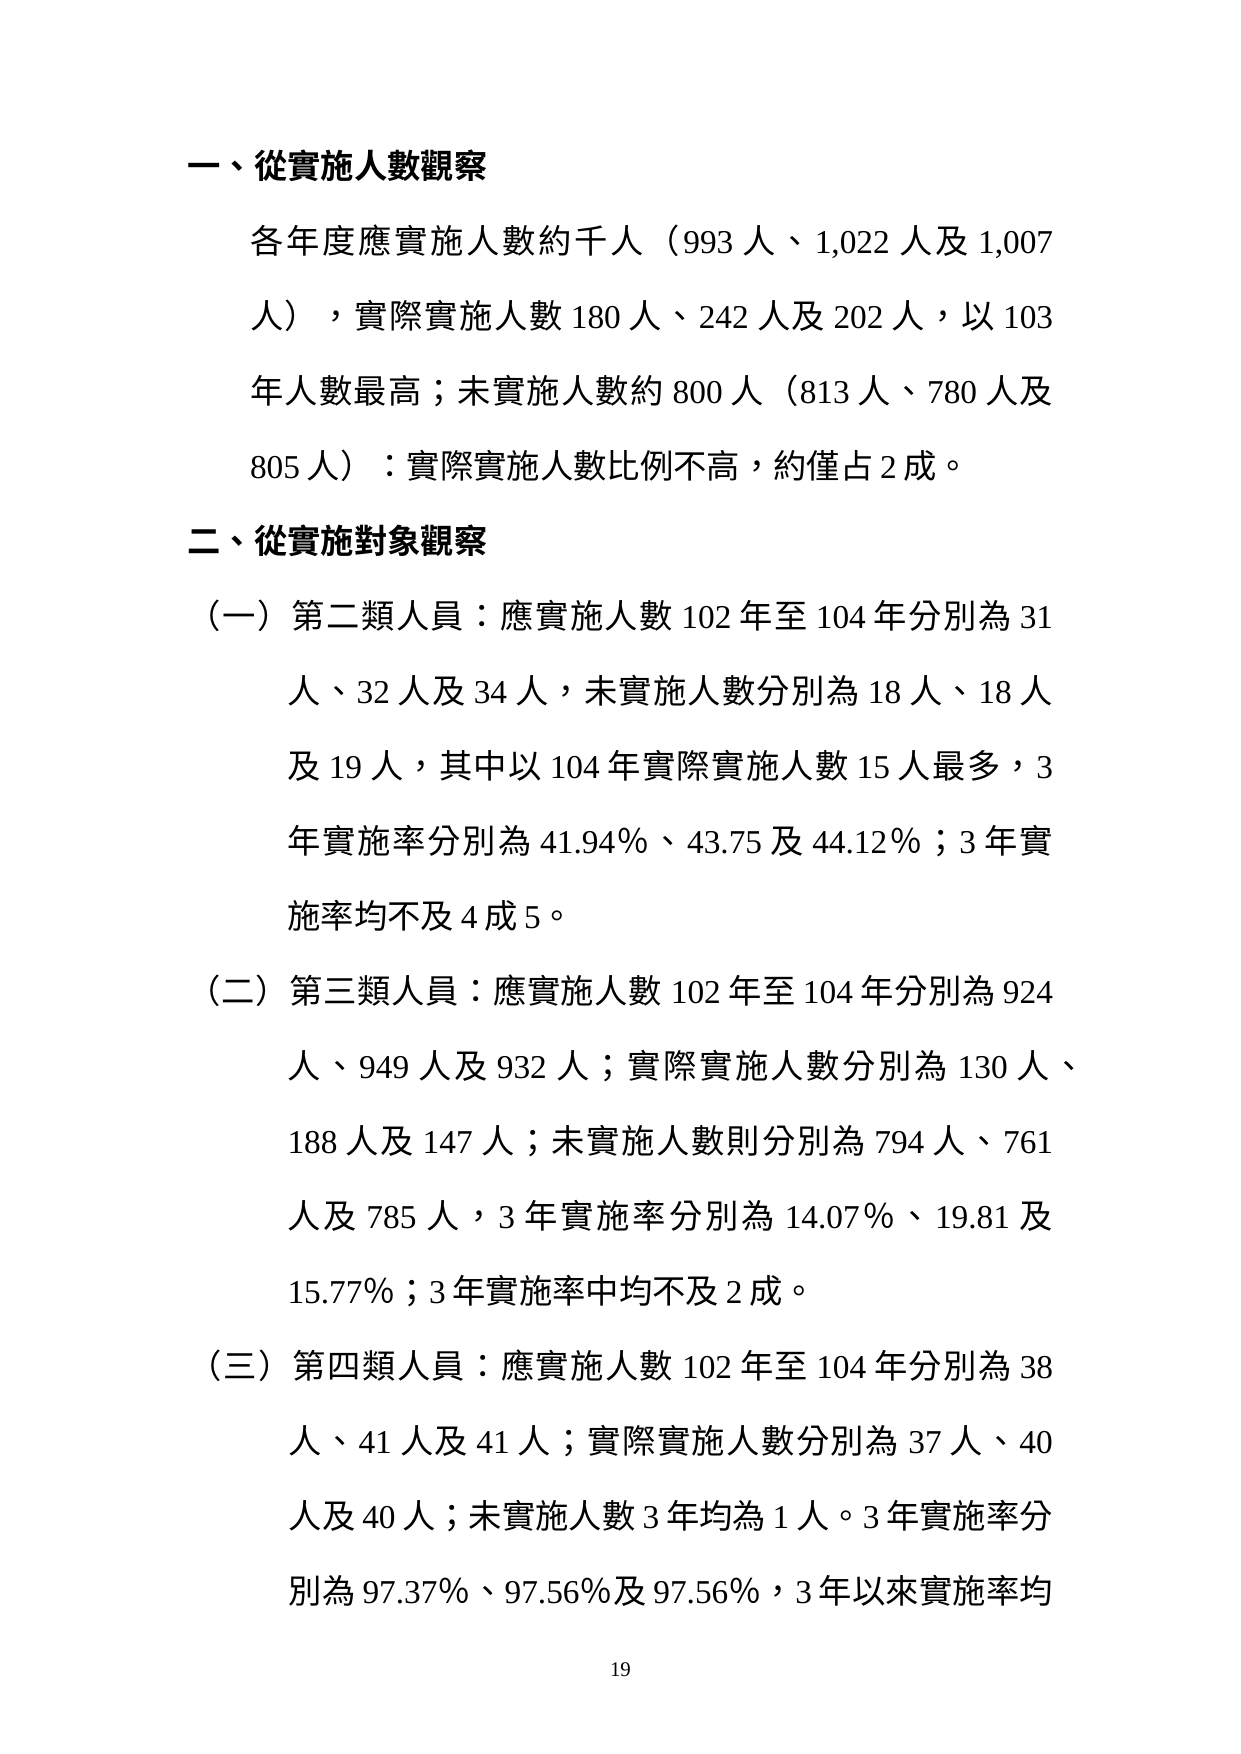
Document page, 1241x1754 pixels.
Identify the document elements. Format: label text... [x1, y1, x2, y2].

text 二、從實施對象觀察 [187, 502, 1053, 577]
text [189, 1327, 1053, 1627]
text （一）第二類人員：應實施人數102年至104年分別為31人、32人及34人，未實施人數分別為18人、18人及19人，其中以104年實際實施人數15人最多，3年實施率分別為41.94％、43.75及44.12％；3年實施率均不及4成5。 [187, 577, 1053, 952]
text 一、從實施人數觀察 [187, 127, 1053, 202]
text （二）第三類人員：應實施人數102年至104年分別為924人、949人及932人；實際實施人數分別為130人、188人及147人；未實施人數則分別為794人、761人及785人，3年實施率分別為14.07％、19.81及15.77％；3年實施率中均不及2成。 [187, 952, 1053, 1327]
text 各年度應實施人數約千人（993人、1,022人及1,007人），實際實施人數180人、242人及202人，以103年人數最高；未實施人數約800人（813人、780人及805人）：實際實施人數比例不高，約僅占2成。 [250, 202, 1053, 502]
